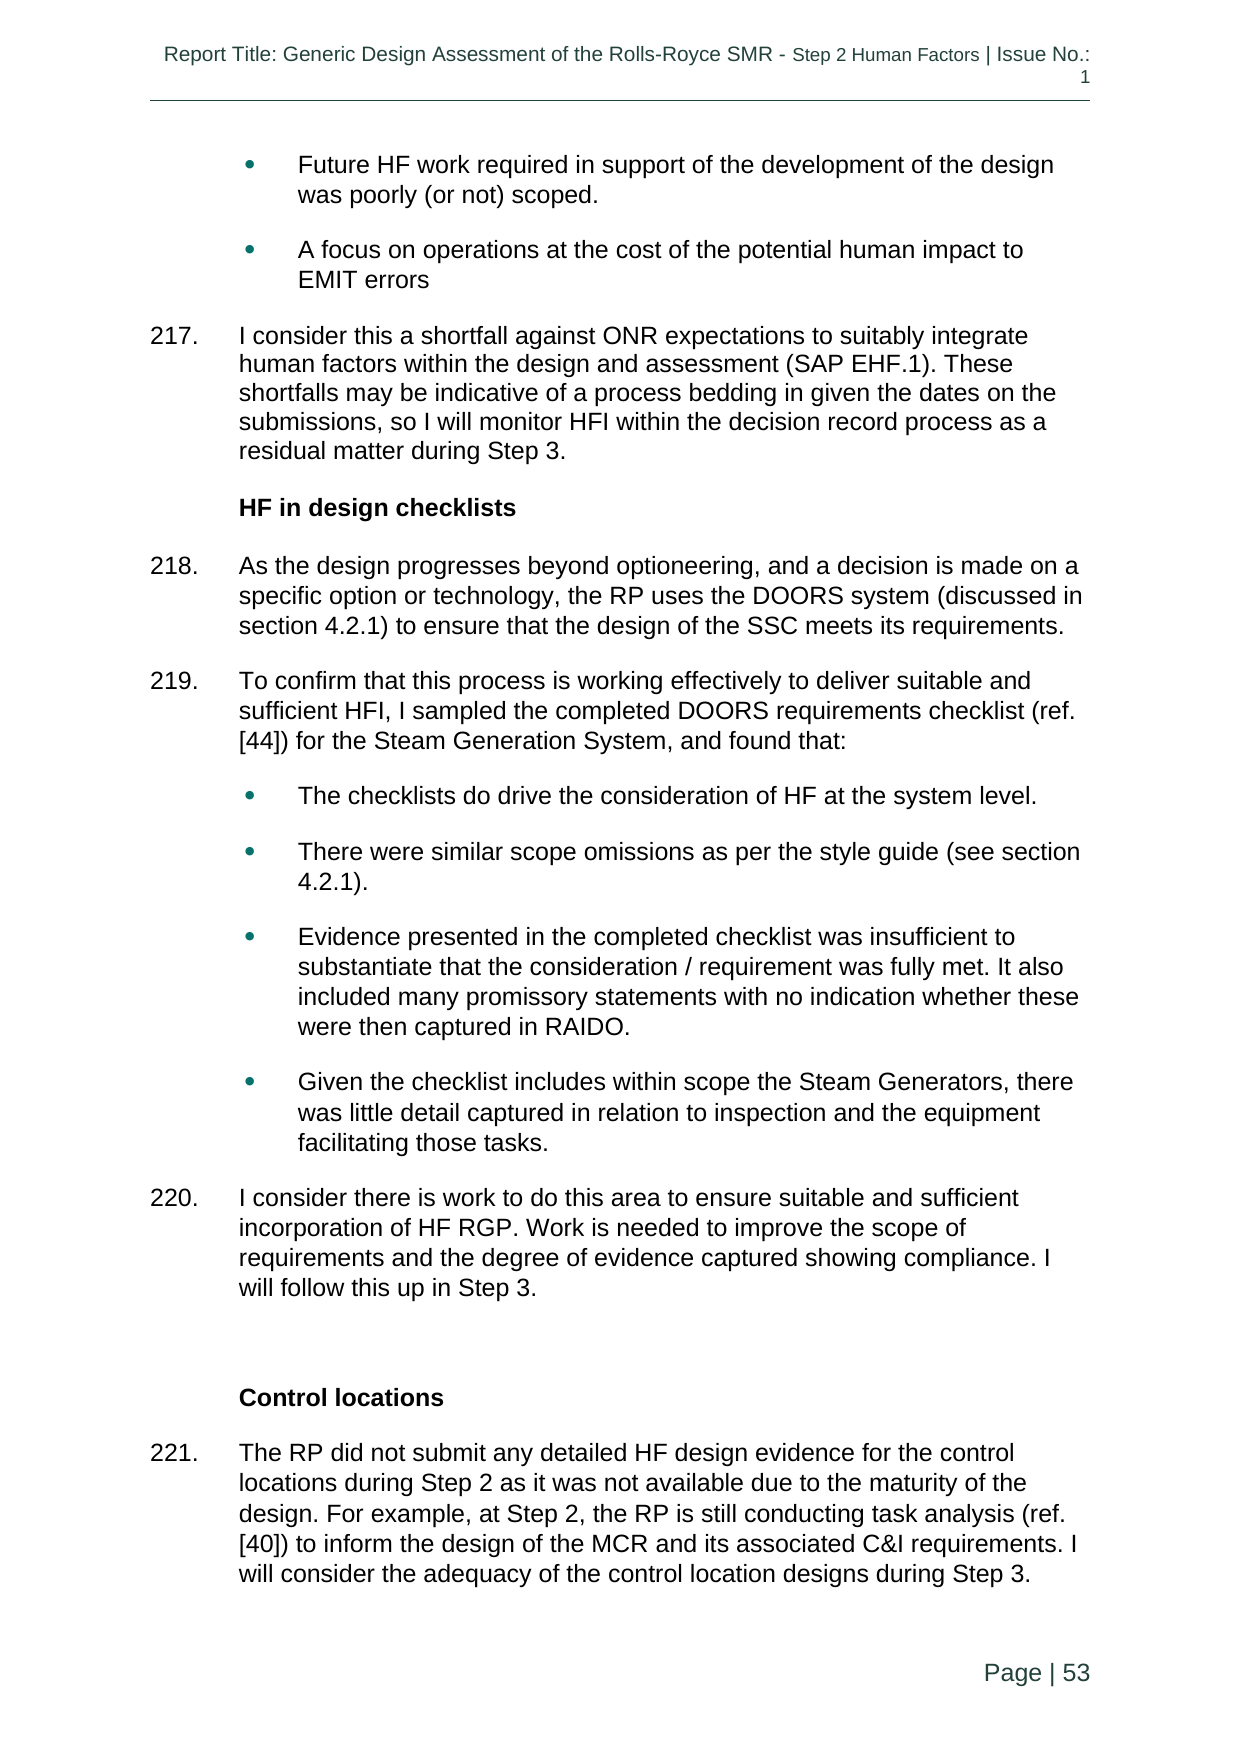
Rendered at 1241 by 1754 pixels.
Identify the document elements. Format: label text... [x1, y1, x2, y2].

list Given the checklist includes within scope the Steam Generators, there was little detail captured in relation to inspection and the equipment facilitating those tasks. [245, 1067, 1090, 1156]
list Evidence presented in the completed checklist was insufficient to substantiate that the consideration / requirement was fully met. It also included many promissory statements with no indication whether these were then captured in RAIDO. [245, 922, 1090, 1041]
text Control locations [239, 1383, 1090, 1412]
list I consider this a shortfall against ONR expectations to suitably integrate human factors within the design and assessment (SAP EHF.1). These shortfalls may be indicative of a process bedding in given the dates on the submissions, so I will monitor HFI within the decision record process as a residual matter during Step 3. [150, 321, 1090, 464]
list Future HF work required in support of the development of the design was poorly (or not) scoped. [245, 150, 1090, 209]
list The checklists do drive the consideration of HF at the system level. [245, 781, 1090, 810]
list As the design progresses beyond optioneering, and a decision is made on a specific option or technology, the RP uses the DOORS system (discussed in section 4.2.1) to ensure that the design of the SSC meets its requirements. [150, 551, 1090, 639]
text HF in design checklists [239, 493, 1090, 522]
list To confirm that this process is working effectively to deliver suitable and sufficient HFI, I sampled the completed DOORS requirements checklist (ref. ) for the Steam Generation System, and found that: [150, 666, 1090, 755]
list I consider there is work to do this area to ensure suitable and sufficient incorporation of HF RGP. Work is needed to improve the scope of requirements and the degree of evidence captured showing compliance. I will follow this up in Step 3. [150, 1183, 1090, 1302]
list There were similar scope omissions as per the style guide (see section 4.2.1). [245, 836, 1090, 895]
list A focus on operations at the cost of the potential human impact to EMIT errors [245, 235, 1090, 294]
list The RP did not submit any detailed HF design evidence for the control locations during Step 2 as it was not available due to the maturity of the design. For example, at Step 2, the RP is still conducting task analysis (ref. ) to inform the design of the MCR and its associated C&I requirements. I will consider the adequacy of the control location designs during Step 3. [150, 1438, 1090, 1587]
